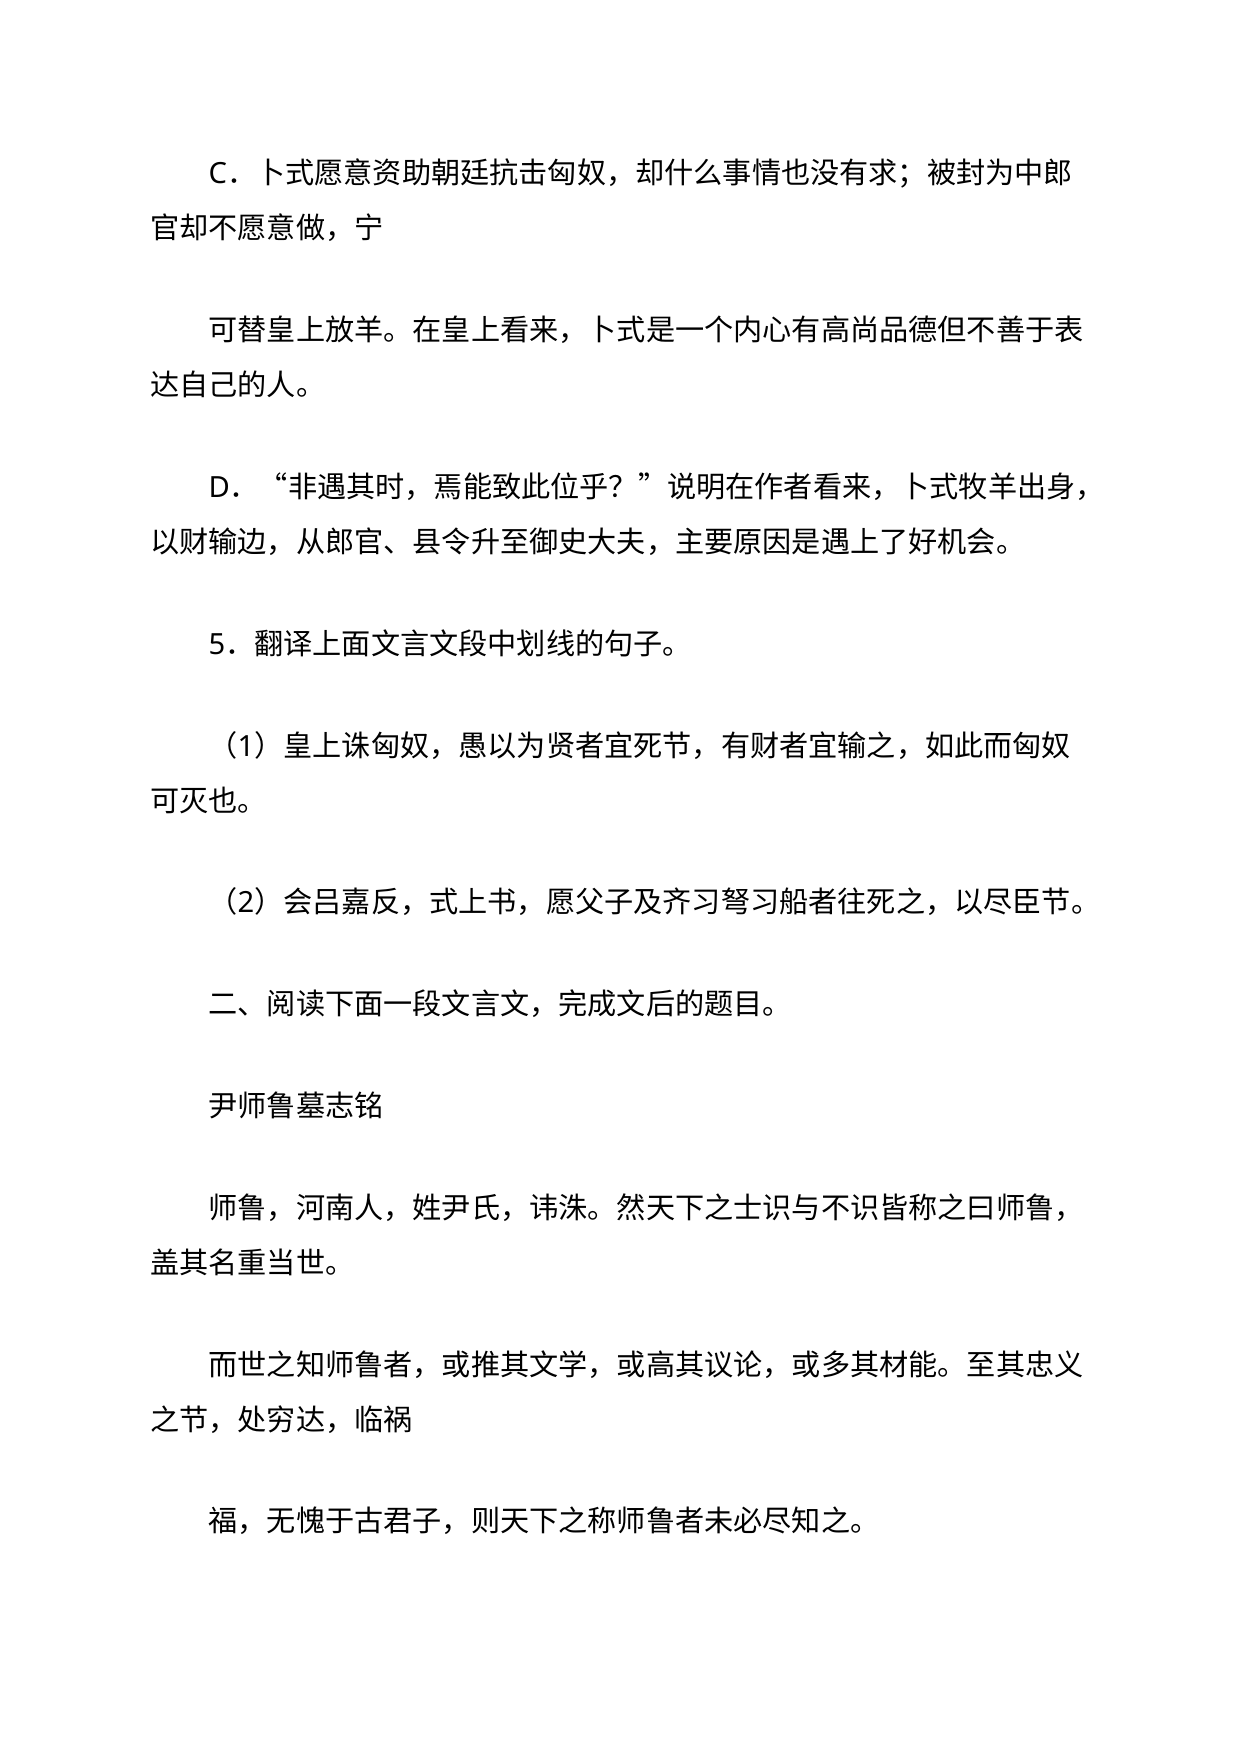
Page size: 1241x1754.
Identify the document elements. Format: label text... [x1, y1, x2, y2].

text 可替皇上放羊。在皇上看来，卜式是一个内心有高尚品德但不善于表达自己的人。 [150, 307, 1090, 404]
text 福，无愧于古君子，则天下之称师鲁者未必尽知之。 [150, 1498, 1090, 1540]
text C．卜式愿意资助朝廷抗击匈奴，却什么事情也没有求；被封为中郎官却不愿意做，宁 [150, 150, 1090, 247]
text 而世之知师鲁者，或推其文学，或高其议论，或多其材能。至其忠义之节，处穷达，临祸 [150, 1341, 1090, 1438]
text 尹师鲁墓志铭 [150, 1083, 1090, 1125]
text 二、阅读下面一段文言文，完成文后的题目。 [150, 981, 1090, 1023]
text D．“非遇其时，焉能致此位乎？”说明在作者看来，卜式牧羊出身，以财输边，从郎官、县令升至御史大夫，主要原因是遇上了好机会。 [150, 463, 1090, 561]
text （2）会吕嘉反，式上书，愿父子及齐习弩习船者往死之，以尽臣节。 [150, 879, 1090, 921]
text 师鲁，河南人，姓尹氏，讳洙。然天下之士识与不识皆称之曰师鲁，盖其名重当世。 [150, 1184, 1090, 1282]
text 5．翻译上面文言文段中划线的句子。 [150, 620, 1090, 663]
text （1）皇上诛匈奴，愚以为贤者宜死节，有财者宜输之，如此而匈奴可灭也。 [150, 722, 1090, 819]
